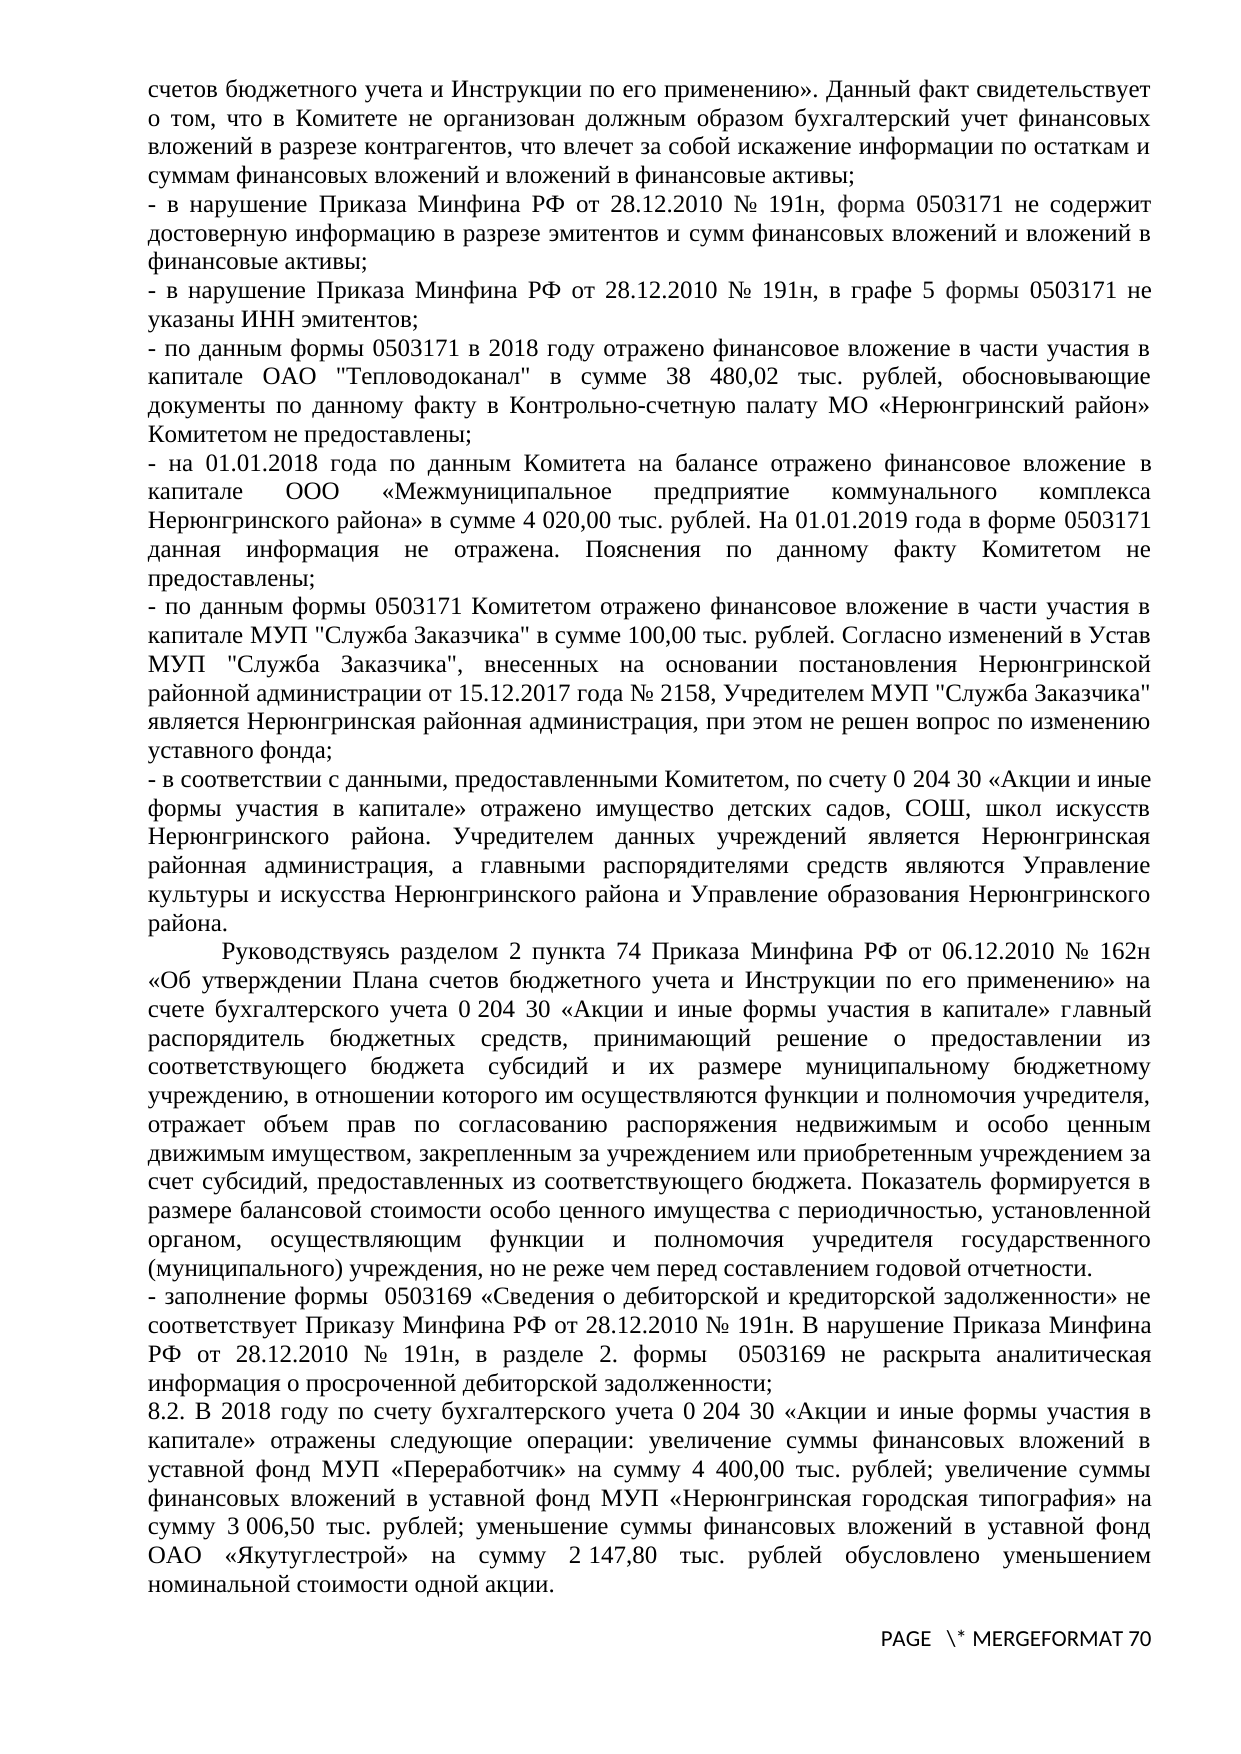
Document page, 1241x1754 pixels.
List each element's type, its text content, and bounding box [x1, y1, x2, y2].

text 8.2. В 2018 году по счету бухгалтерского учета 0 204 30 «Акции и иные формы участия в капитале» отражены следующие операции: увеличение суммы финансовых вложений в уставной фонд МУП «Переработчик» на сумму 4 400,00 тыс. рублей; увеличение суммы финансовых вложений в уставной фонд МУП «Нерюнгринская городская типография» на сумму 3 006,50 тыс. рублей; уменьшение суммы финансовых вложений в уставной фонд ОАО «Якутуглестрой» на сумму 2 147,80 тыс. рублей обусловлено уменьшением номинальной стоимости одной акции. [148, 1396, 1152, 1598]
text - в нарушение Приказа Минфина РФ от 28.12.2010 № 191н, в графе 5 формы 0503171 не указаны ИНН эмитентов; [148, 275, 1152, 333]
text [148, 74, 1152, 189]
text Руководствуясь разделом 2 пункта 74 Приказа Минфина РФ от 06.12.2010 № 162н «Об утверждении Плана счетов бюджетного учета и Инструкции по его применению» на счете бухгалтерского учета 0 204 30 «Акции и иные формы участия в капитале» главный распорядитель бюджетных средств, принимающий решение о предоставлении из соответствующего бюджета субсидий и их размере муниципальному бюджетному учреждению, в отношении которого им осуществляются функции и полномочия учредителя, отражает объем прав по согласованию распоряжения недвижимым и особо ценным движимым имуществом, закрепленным за учреждением или приобретенным учреждением за счет субсидий, предоставленных из соответствующего бюджета. Показатель формируется в размере балансовой стоимости особо ценного имущества с периодичностью, установленной органом, осуществляющим функции и полномочия учредителя государственного (муниципального) учреждения, но не реже чем перед составлением годовой отчетности. [148, 936, 1152, 1281]
text - в нарушение Приказа Минфина РФ от 28.12.2010 № 191н, форма 0503171 не содержит достоверную информацию в разрезе эмитентов и сумм финансовых вложений и вложений в финансовые активы; [148, 189, 1152, 275]
text - заполнение формы 0503169 «Сведения о дебиторской и кредиторской задолженности» не соответствует Приказу Минфина РФ от 28.12.2010 № 191н. В нарушение Приказа Минфина РФ от 28.12.2010 № 191н, в разделе 2. формы 0503169 не раскрыта аналитическая информация о просроченной дебиторской задолженности; [148, 1281, 1152, 1396]
text - по данным формы 0503171 Комитетом отражено финансовое вложение в части участия в капитале МУП "Служба Заказчика" в сумме 100,00 тыс. рублей. Согласно изменений в Устав МУП "Служба Заказчика", внесенных на основании постановления Нерюнгринской районной администрации от 15.12.2017 года № 2158, Учредителем МУП "Служба Заказчика" является Нерюнгринская районная администрация, при этом не решен вопрос по изменению уставного фонда; [148, 591, 1152, 764]
text - по данным формы 0503171 в 2018 году отражено финансовое вложение в части участия в капитале ОАО "Тепловодоканал" в сумме 38 480,02 тыс. рублей, обосновывающие документы по данному факту в Контрольно-счетную палату МО «Нерюнгринский район» Комитетом не предоставлены; [148, 333, 1152, 448]
text - в соответствии с данными, предоставленными Комитетом, по счету 0 204 30 «Акции и иные формы участия в капитале» отражено имущество детских садов, СОШ, школ искусств Нерюнгринского района. Учредителем данных учреждений является Нерюнгринская районная администрация, а главными распорядителями средств являются Управление культуры и искусства Нерюнгринского района и Управление образования Нерюнгринского района. [148, 764, 1152, 936]
text - на 01.01.2018 года по данным Комитета на балансе отражено финансовое вложение в капитале ООО «Межмуниципальное предприятие коммунального комплекса Нерюнгринского района» в сумме 4 020,00 тыс. рублей. На 01.01.2019 года в форме 0503171 данная информация не отражена. Пояснения по данному факту Комитетом не предоставлены; [148, 448, 1152, 591]
